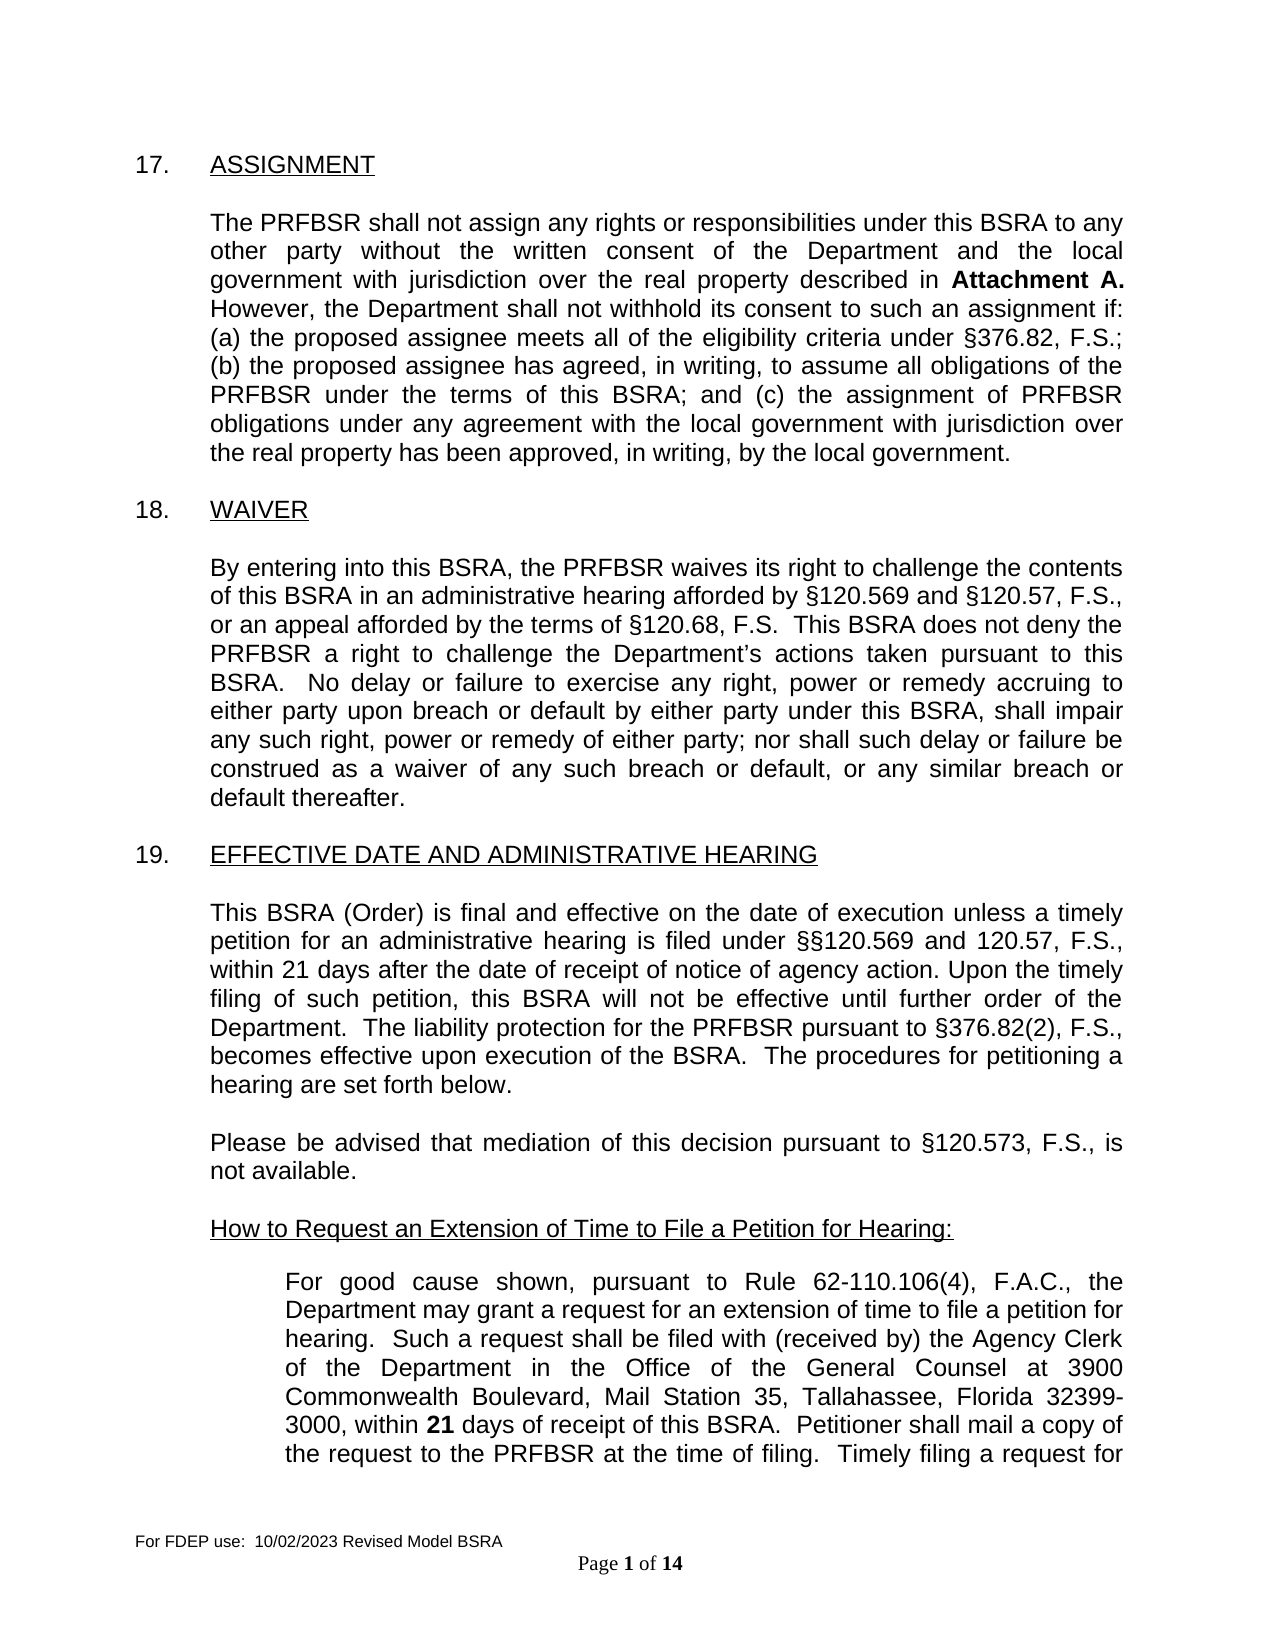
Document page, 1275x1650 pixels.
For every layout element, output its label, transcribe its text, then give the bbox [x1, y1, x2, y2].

subtitle How to Request an Extension of Time to File a Petition for Hearing: [210, 1214, 1125, 1242]
list WAIVER [135, 495, 1125, 524]
text Please be advised that mediation of this decision pursuant to §120.573, F.S., is not available. [210, 1127, 1125, 1185]
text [285, 1267, 1125, 1468]
text The PRFBSR shall not assign any rights or responsibilities under this BSRA to any other party without the written consent of the Department and the local government with jurisdiction over the real property described in Attachment A. However, the Department shall not withhold its consent to such an assignment if: (a) the proposed assignee meets all of the eligibility criteria under §376.82, F.S.; (b) the proposed assignee has agreed, in writing, to assume all obligations of the PRFBSR under the terms of this BSRA; and (c) the assignment of PRFBSR obligations under any agreement with the local government with jurisdiction over the real property has been approved, in writing, by the local government. [210, 207, 1125, 466]
text By entering into this BSRA, the PRFBSR waives its right to challenge the contents of this BSRA in an administrative hearing afforded by §120.569 and §120.57, F.S., or an appeal afforded by the terms of §120.68, F.S. This BSRA does not deny the PRFBSR a right to challenge the Department’s actions taken pursuant to this BSRA. No delay or failure to exercise any right, power or remedy accruing to either party upon breach or default by either party under this BSRA, shall impair any such right, power or remedy of either party; nor shall such delay or failure be construed as a waiver of any such breach or default, or any similar breach or default thereafter. [210, 552, 1125, 811]
list ASSIGNMENT [135, 150, 1125, 179]
list EFFECTIVE DATE AND ADMINISTRATIVE HEARING [135, 840, 1125, 869]
text This BSRA (Order) is final and effective on the date of execution unless a timely petition for an administrative hearing is filed under §§120.569 and 120.57, F.S., within 21 days after the date of receipt of notice of agency action. Upon the timely filing of such petition, this BSRA will not be effective until further order of the Department. The liability protection for the PRFBSR pursuant to §376.82(2), F.S., becomes effective upon execution of the BSRA. The procedures for petitioning a hearing are set forth below. [210, 897, 1125, 1099]
